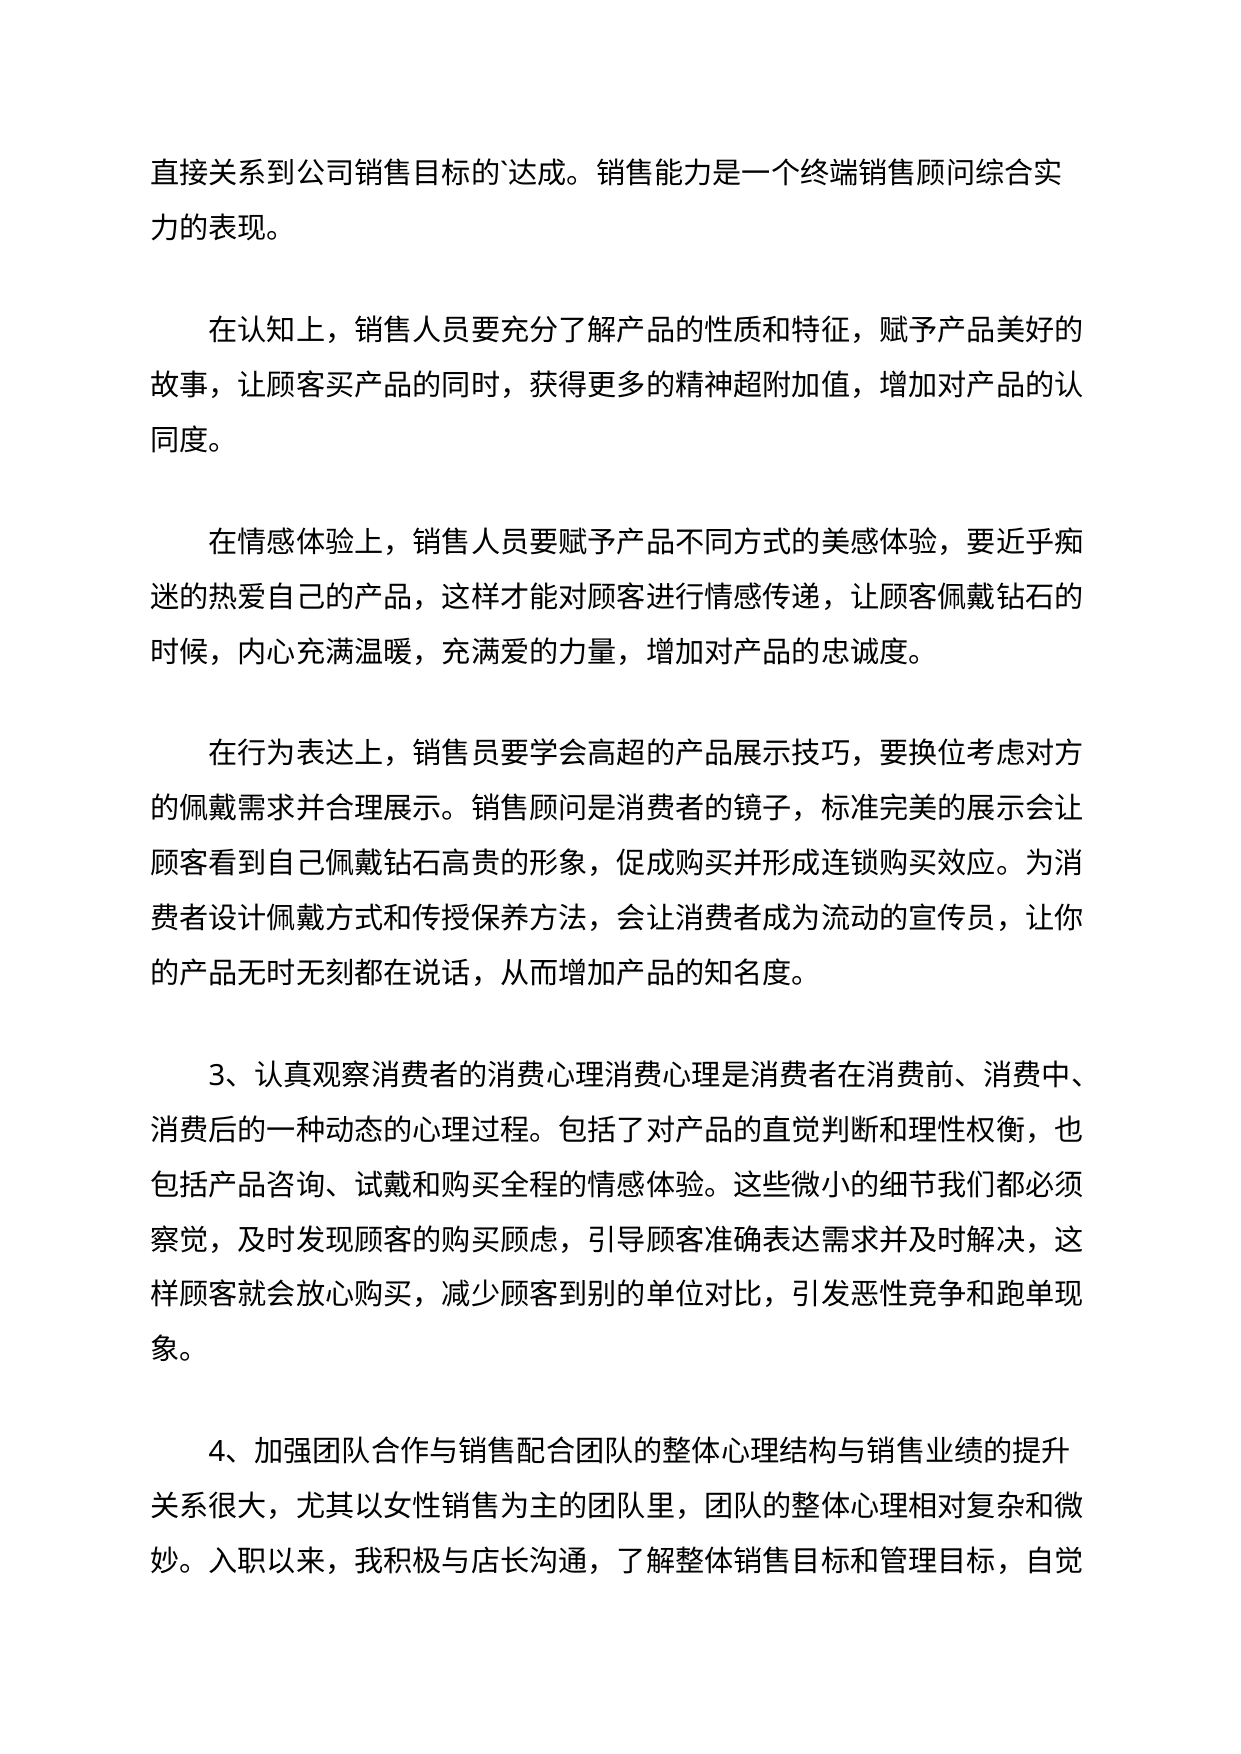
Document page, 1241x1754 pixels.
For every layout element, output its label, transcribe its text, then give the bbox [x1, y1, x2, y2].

text 3、认真观察消费者的消费心理消费心理是消费者在消费前、消费中、消费后的一种动态的心理过程。包括了对产品的直觉判断和理性权衡，也包括产品咨询、试戴和购买全程的情感体验。这些微小的细节我们都必须察觉，及时发现顾客的购买顾虑，引导顾客准确表达需求并及时解决，这样顾客就会放心购买，减少顾客到别的单位对比，引发恶性竞争和跑单现象。 [150, 1051, 1090, 1368]
text 在情感体验上，销售人员要赋予产品不同方式的美感体验，要近乎痴迷的热爱自己的产品，这样才能对顾客进行情感传递，让顾客佩戴钻石的时候，内心充满温暖，充满爱的力量，增加对产品的忠诚度。 [150, 518, 1090, 670]
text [150, 1428, 1090, 1580]
text 在认知上，销售人员要充分了解产品的性质和特征，赋予产品美好的故事，让顾客买产品的同时，获得更多的精神超附加值，增加对产品的认同度。 [150, 307, 1090, 459]
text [150, 150, 1090, 247]
text 在行为表达上，销售员要学会高超的产品展示技巧，要换位考虑对方的佩戴需求并合理展示。销售顾问是消费者的镜子，标准完美的展示会让顾客看到自己佩戴钻石高贵的形象，促成购买并形成连锁购买效应。为消费者设计佩戴方式和传授保养方法，会让消费者成为流动的宣传员，让你的产品无时无刻都在说话，从而增加产品的知名度。 [150, 730, 1090, 992]
